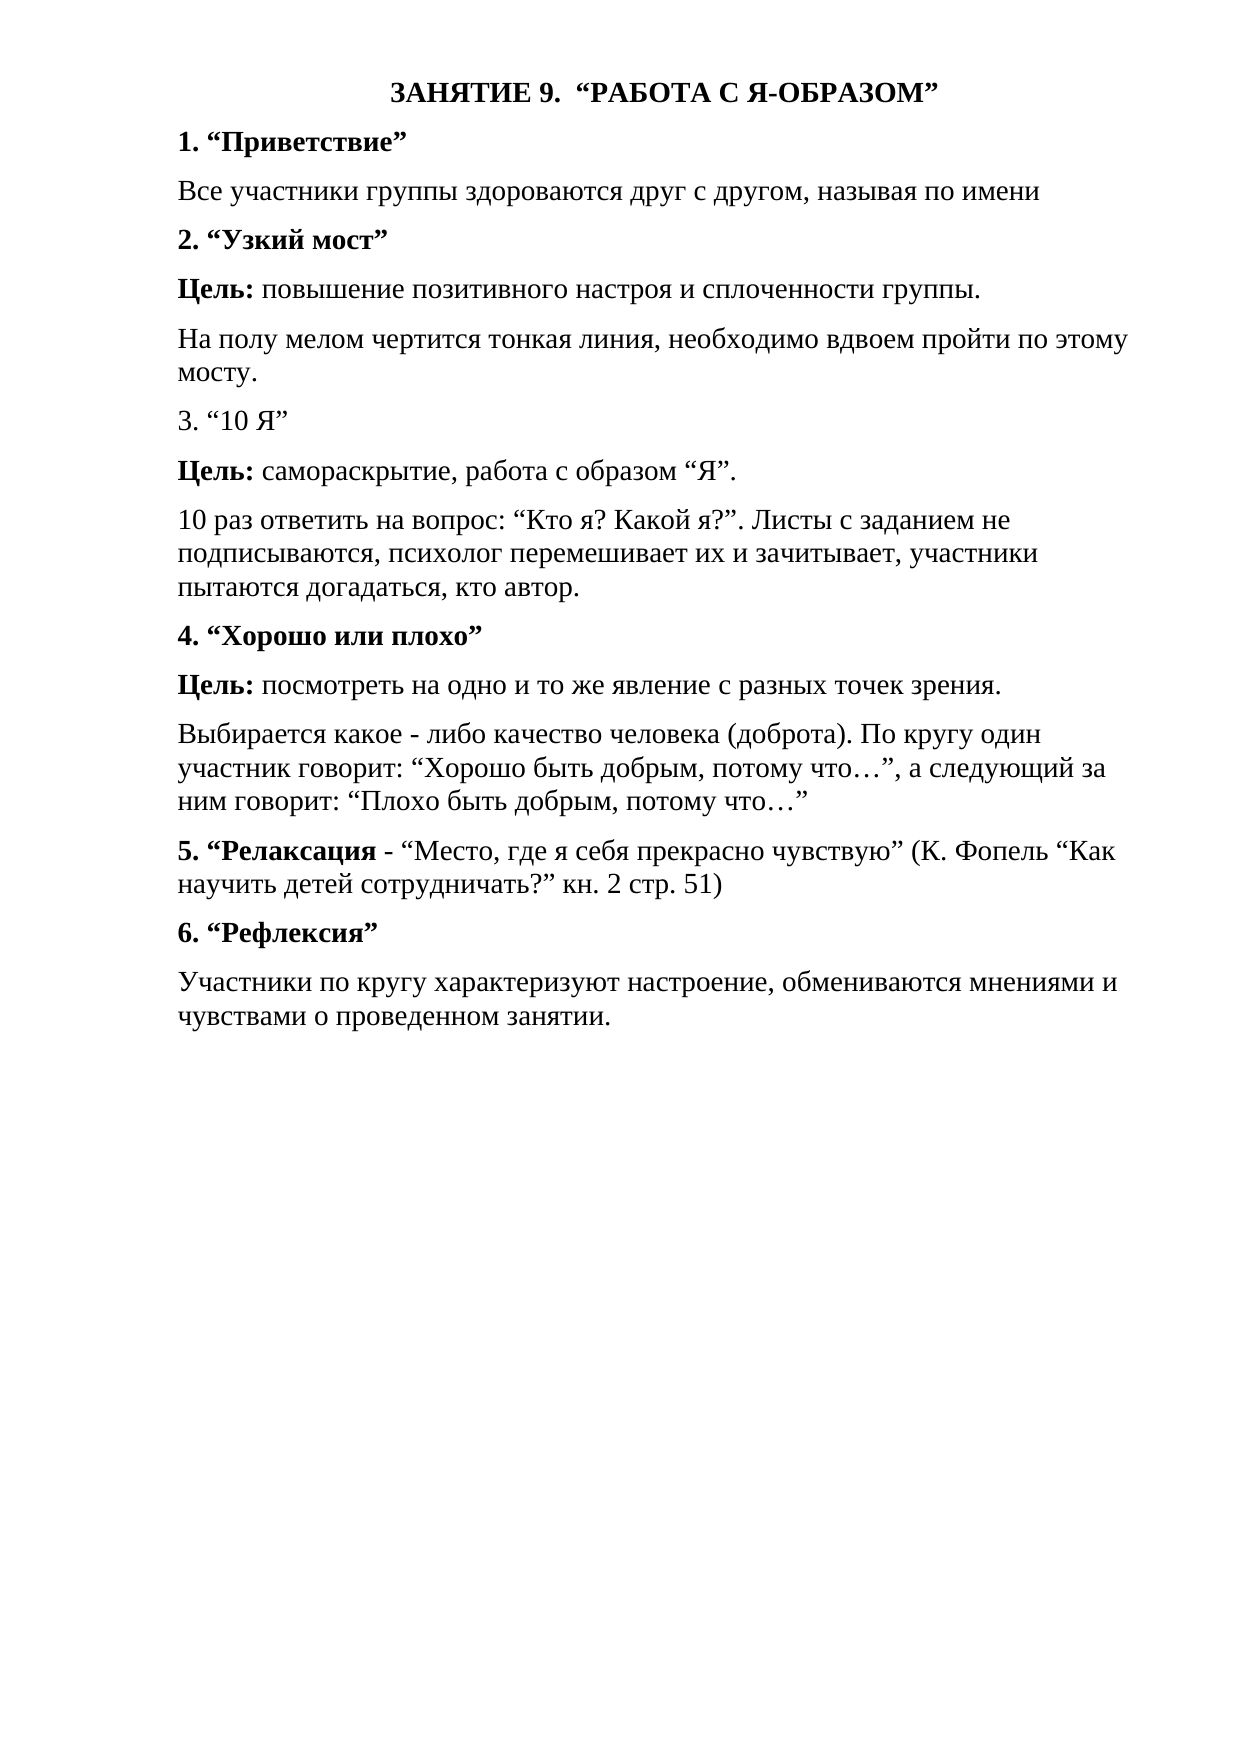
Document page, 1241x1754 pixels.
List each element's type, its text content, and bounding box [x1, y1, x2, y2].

text 4. “Хорошо или плохо” [177, 618, 1152, 652]
text Цель: самораскрытие, работа с образом “Я”. [177, 453, 1152, 486]
text Цель: посмотреть на одно и то же явление с разных точек зрения. [177, 667, 1152, 701]
text 10 раз ответить на вопрос: “Кто я? Какой я?”. Листы с заданием не подписываются, психолог перемешивает их и зачитывает, участники пытаются догадаться, кто автор. [177, 502, 1152, 602]
text Цель: повышение позитивного настроя и сплоченности группы. [177, 272, 1152, 305]
text 2. “Узкий мост” [177, 222, 1152, 256]
text Выбирается какое - либо качество человека (доброта). По кругу один участник говорит: “Хорошо быть добрым, потому что…”, а следующий за ним говорит: “Плохо быть добрым, потому что…” [177, 716, 1152, 817]
text Все участники группы здороваются друг с другом, называя по имени [177, 173, 1152, 207]
text На полу мелом чертится тонкая линия, необходимо вдвоем пройти по этому мосту. [177, 321, 1152, 388]
text 1. “Приветствие” [177, 124, 1152, 158]
text Участники по кругу характеризуют настроение, обмениваются мнениями и чувствами о проведенном занятии. [177, 964, 1152, 1032]
text 5. “Релаксация - “Место, где я себя прекрасно чувствую” (К. Фопель “Как научить детей сотрудничать?” кн. 2 стр. 51) [177, 833, 1152, 900]
text 6. “Рефлексия” [177, 915, 1152, 949]
text ЗАНЯТИЕ 9. “РАБОТА С Я-ОБРАЗОМ” [177, 75, 1152, 108]
text 3. “10 Я” [177, 403, 1152, 437]
